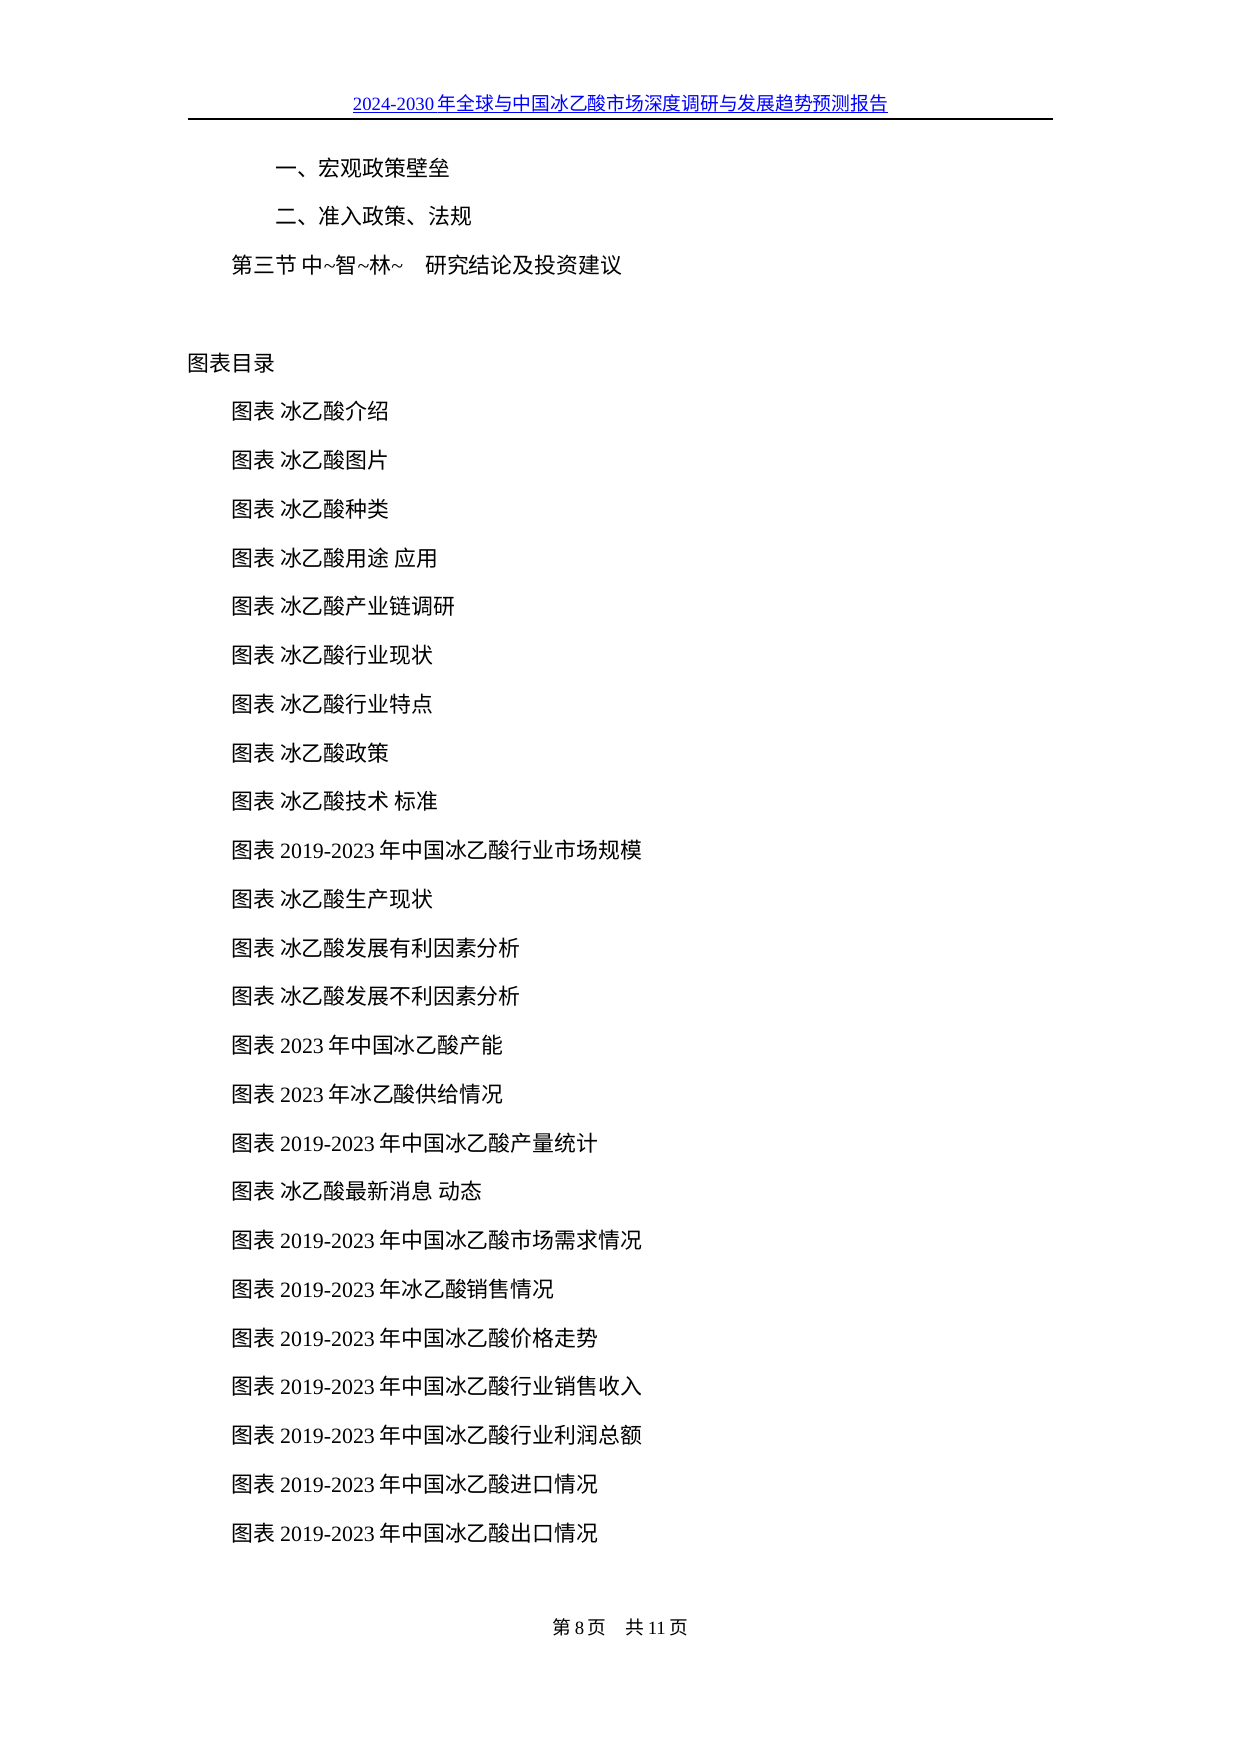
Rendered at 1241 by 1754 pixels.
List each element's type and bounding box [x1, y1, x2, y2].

text [187, 150, 1053, 1548]
